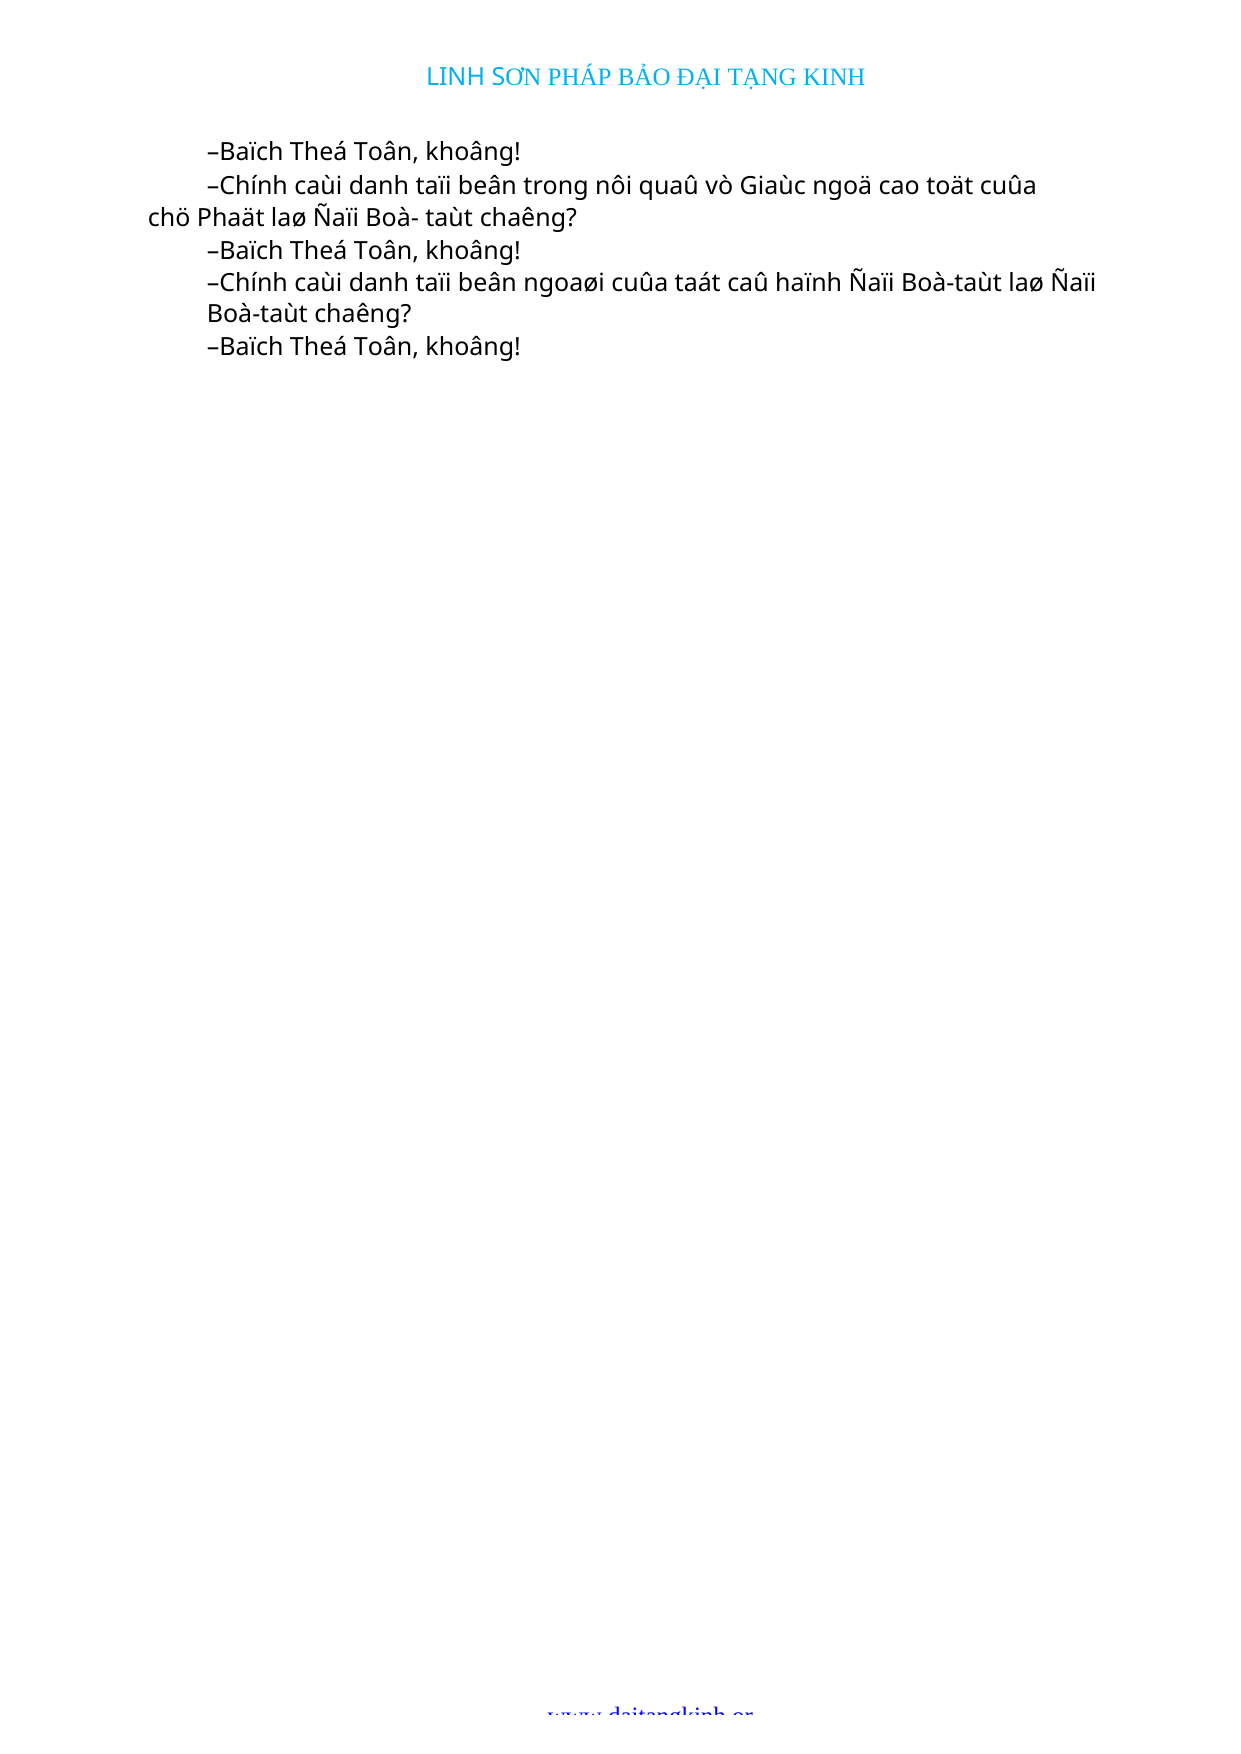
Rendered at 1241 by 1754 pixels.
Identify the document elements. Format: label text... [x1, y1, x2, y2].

text –Chính caùi danh taïi beân ngoaøi cuûa taát caû haïnh Ñaïi Boà-taùt laø Ñaïi Boà-taùt chaêng? [207, 266, 1105, 329]
text –Chính caùi danh taïi beân trong nôi quaû vò Giaùc ngoä cao toät cuûa chö Phaät laø Ñaïi Boà- taùt chaêng? [148, 167, 1071, 234]
text –Baïch Theá Toân, khoâng! [207, 234, 1105, 266]
text –Baïch Theá Toân, khoâng! [207, 329, 1105, 362]
text –Baïch Theá Toân, khoâng! [207, 135, 1105, 167]
